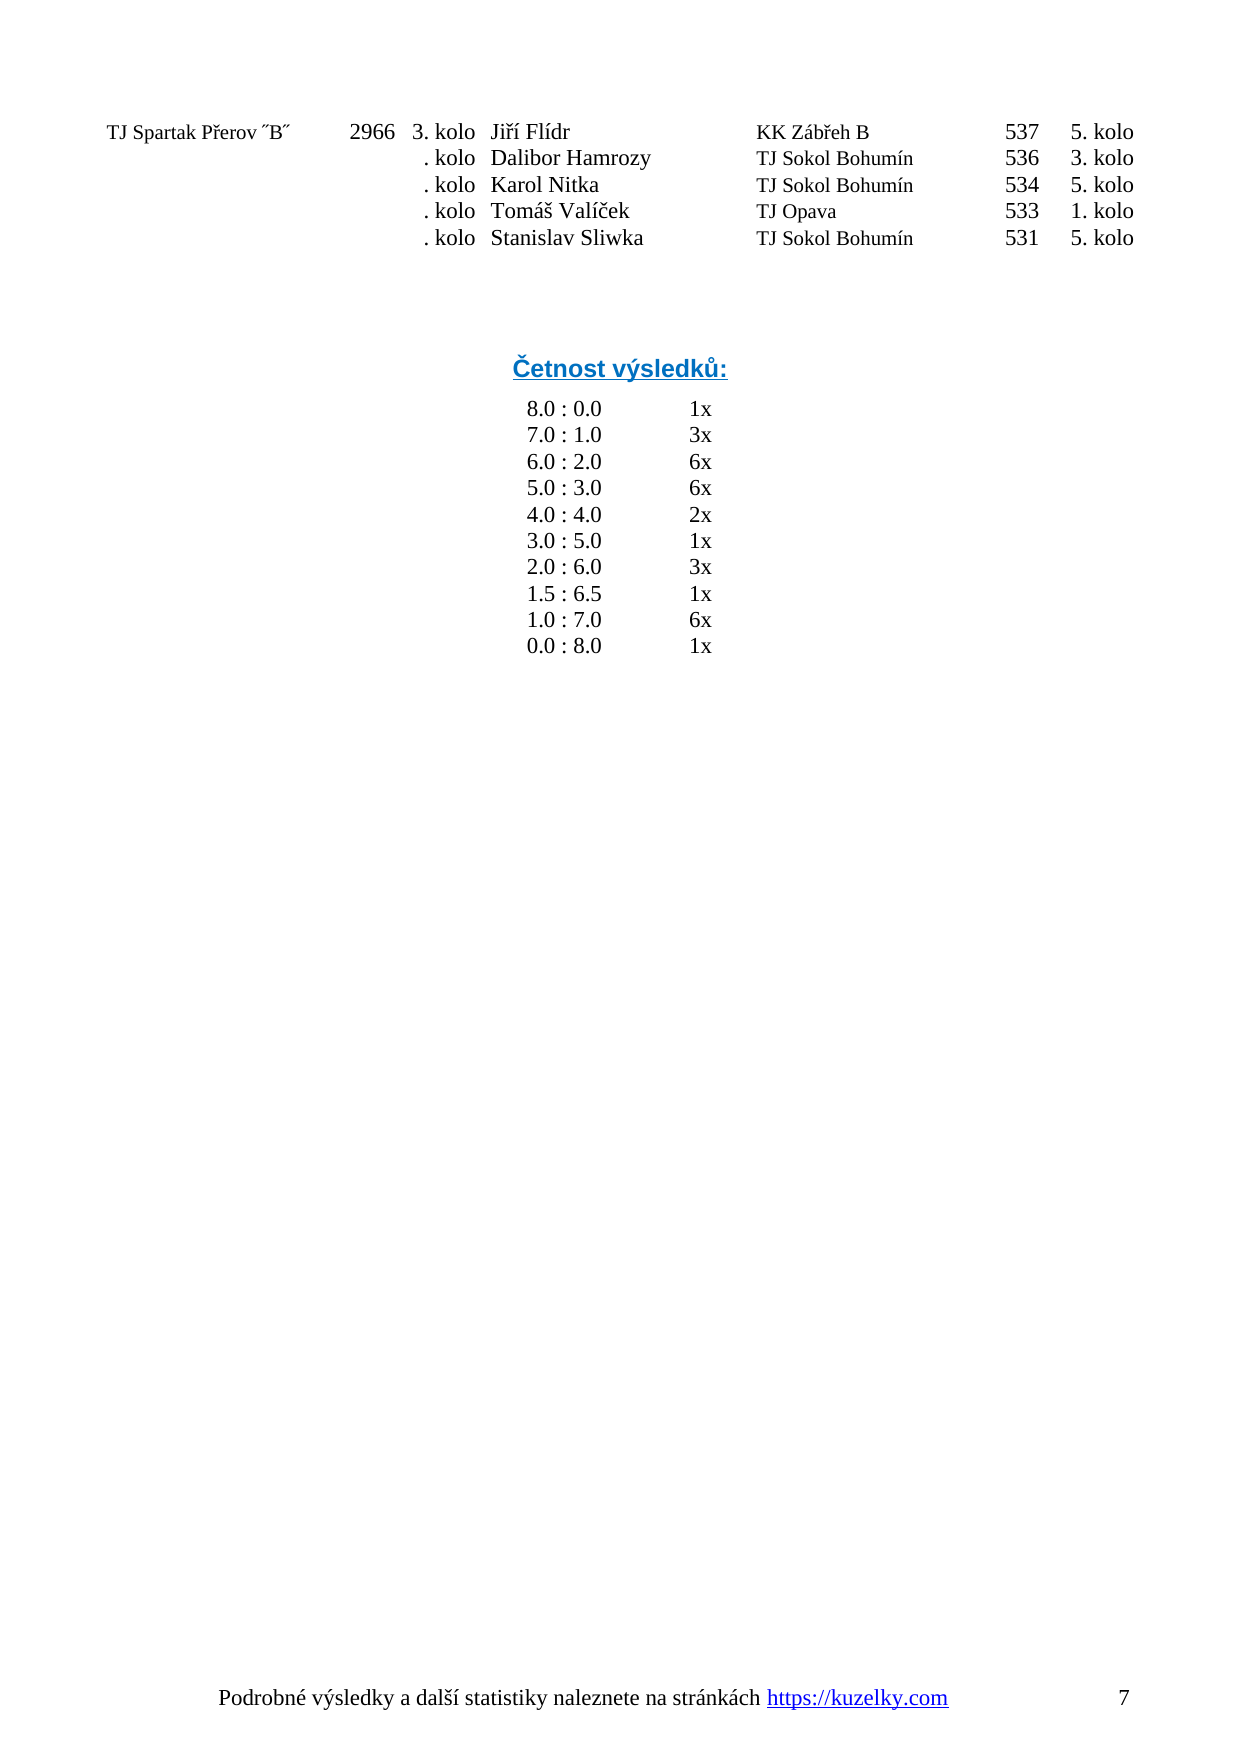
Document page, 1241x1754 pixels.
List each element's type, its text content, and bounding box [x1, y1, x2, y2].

text . kolo Tomáš Valíček TJ Opava 533 1. kolo [106, 197, 1134, 223]
text 0.0 : 8.0 1x [106, 632, 1134, 659]
text 8.0 : 0.0 1x [106, 395, 1134, 422]
text Četnost výsledků: [94, 354, 1145, 383]
text . kolo Dalibor Hamrozy TJ Sokol Bohumín 536 3. kolo [106, 144, 1134, 171]
text TJ Spartak Přerov ˝B˝ 2966 3. kolo Jiří Flídr KK Zábřeh B 537 5. kolo [106, 118, 1134, 144]
text 1.0 : 7.0 6x [106, 606, 1134, 632]
text . kolo Stanislav Sliwka TJ Sokol Bohumín 531 5. kolo [106, 223, 1134, 250]
text 4.0 : 4.0 2x [106, 501, 1134, 527]
text 6.0 : 2.0 6x [106, 448, 1134, 474]
text 7.0 : 1.0 3x [106, 422, 1134, 448]
text 5.0 : 3.0 6x [106, 474, 1134, 501]
text 2.0 : 6.0 3x [106, 553, 1134, 580]
text 1.5 : 6.5 1x [106, 580, 1134, 606]
text . kolo Karol Nitka TJ Sokol Bohumín 534 5. kolo [106, 171, 1134, 197]
text 3.0 : 5.0 1x [106, 527, 1134, 553]
